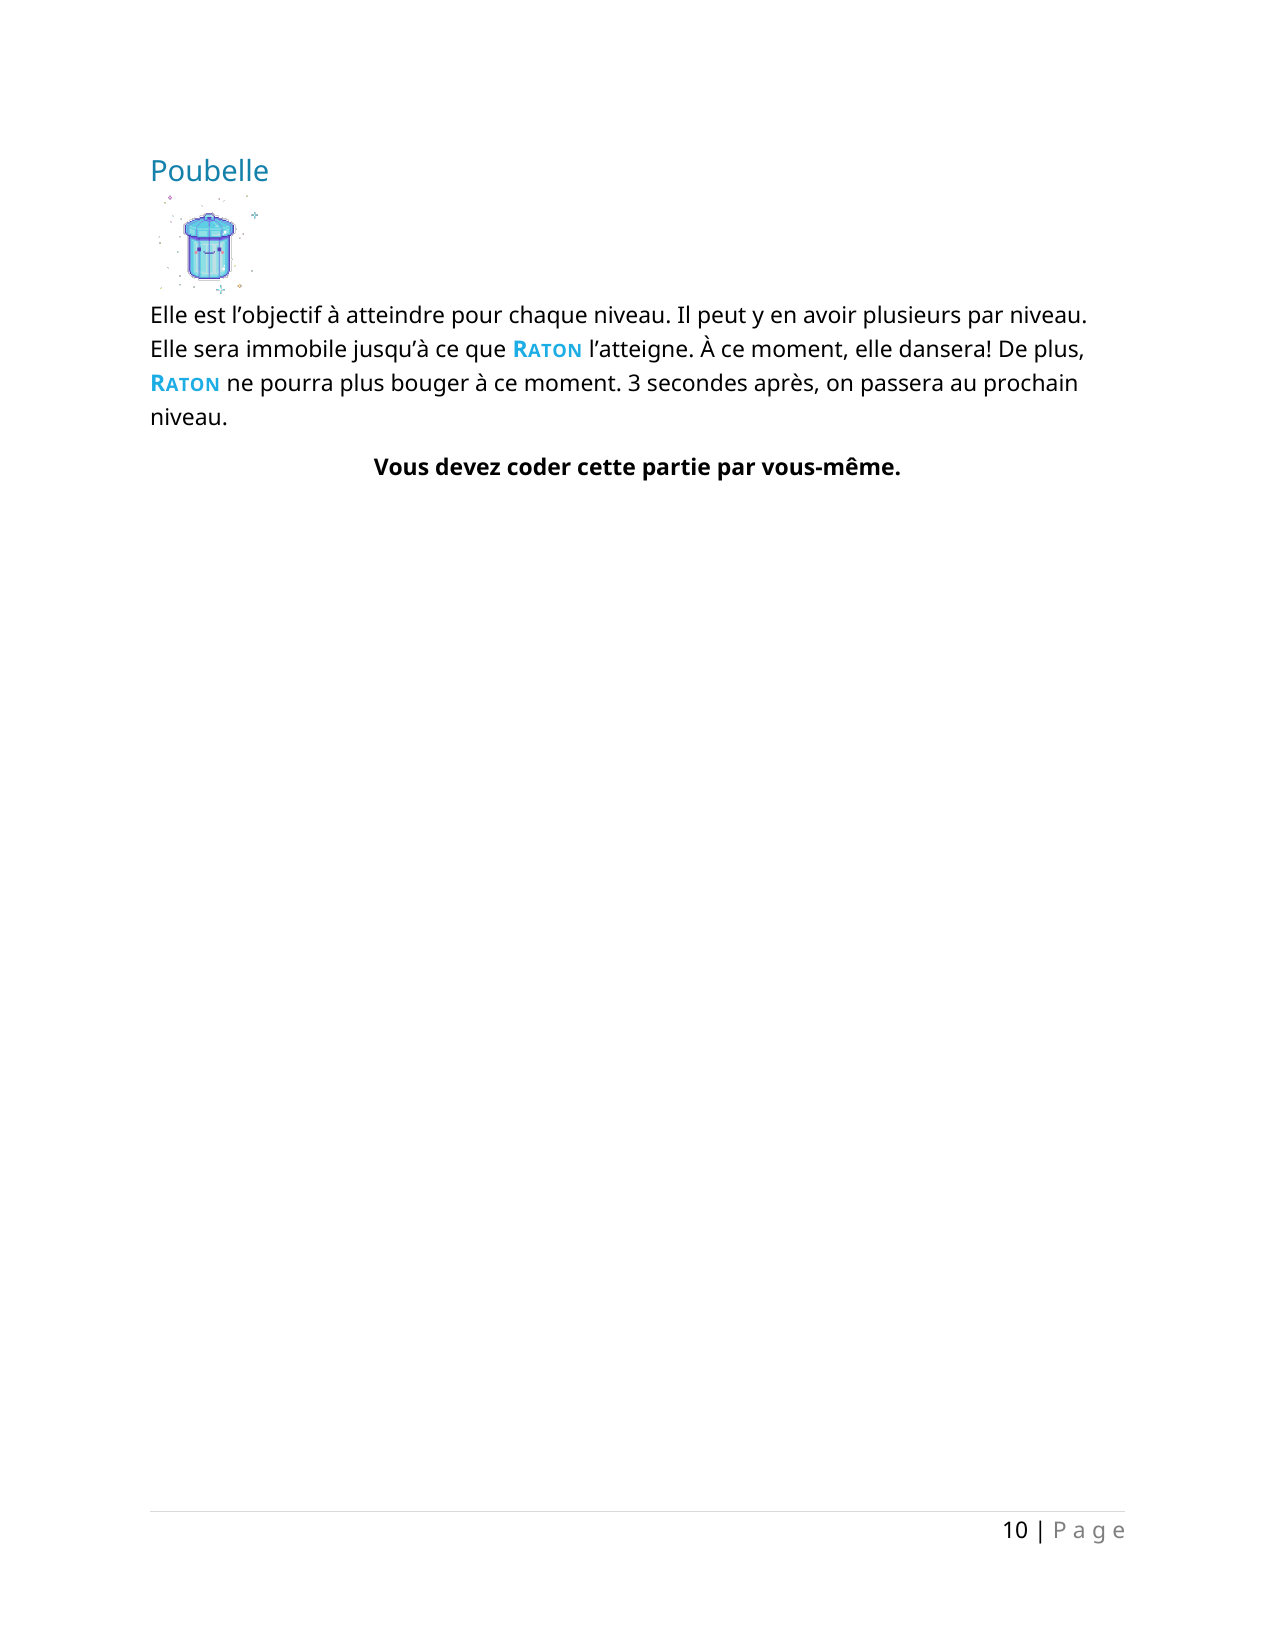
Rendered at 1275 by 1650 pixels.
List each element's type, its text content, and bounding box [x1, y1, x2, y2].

text Elle est l’objectif à atteindre pour chaque niveau. Il peut y en avoir plusieurs par niveau. Elle sera immobile jusqu’à ce que Raton l’atteigne. À ce moment, elle dansera! De plus, Raton ne pourra plus bouger à ce moment. 3 secondes après, on passera au prochain niveau. [150, 193, 1125, 432]
subtitle Poubelle [150, 150, 1125, 190]
picture [158, 193, 259, 294]
text Vous devez coder cette partie par vous-même. [150, 451, 1125, 482]
